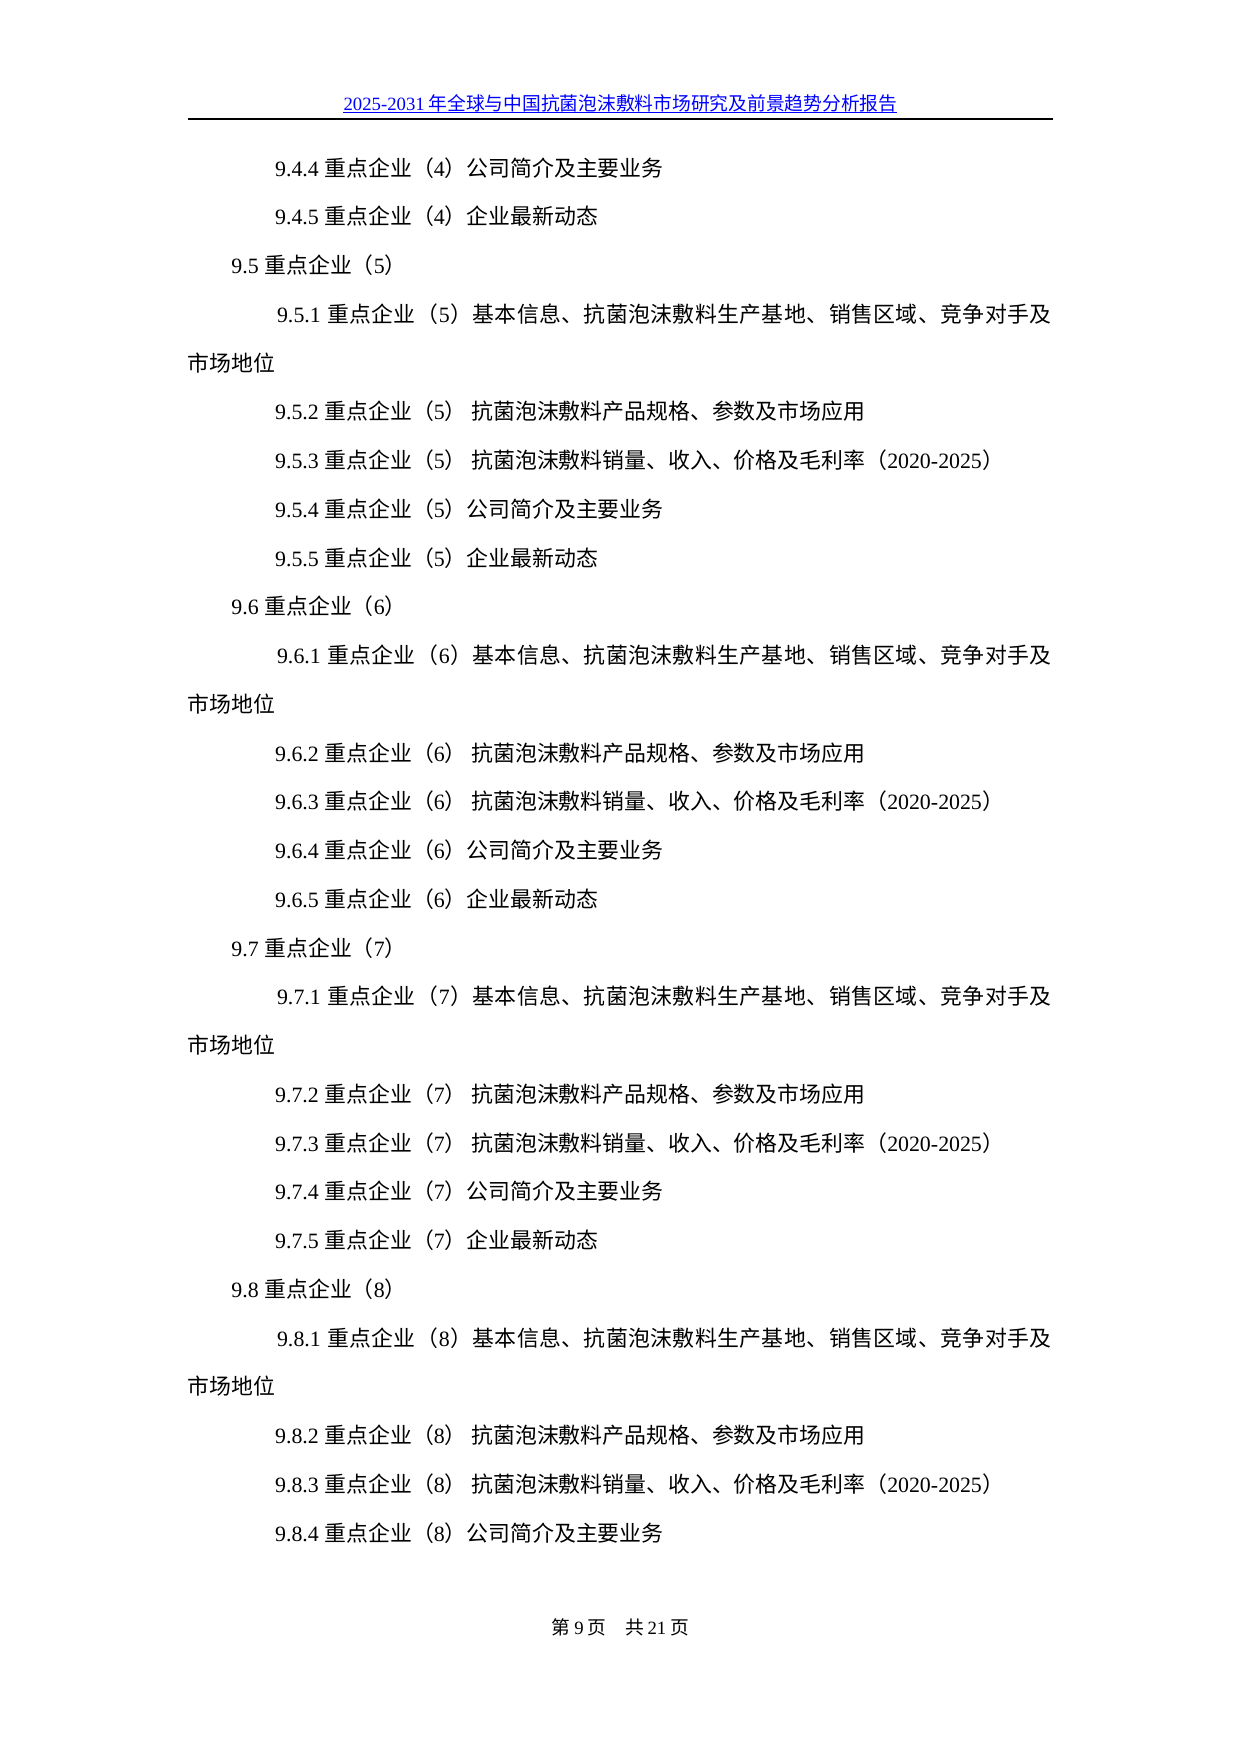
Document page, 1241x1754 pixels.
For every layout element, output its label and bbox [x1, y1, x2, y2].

text [187, 150, 1053, 1548]
